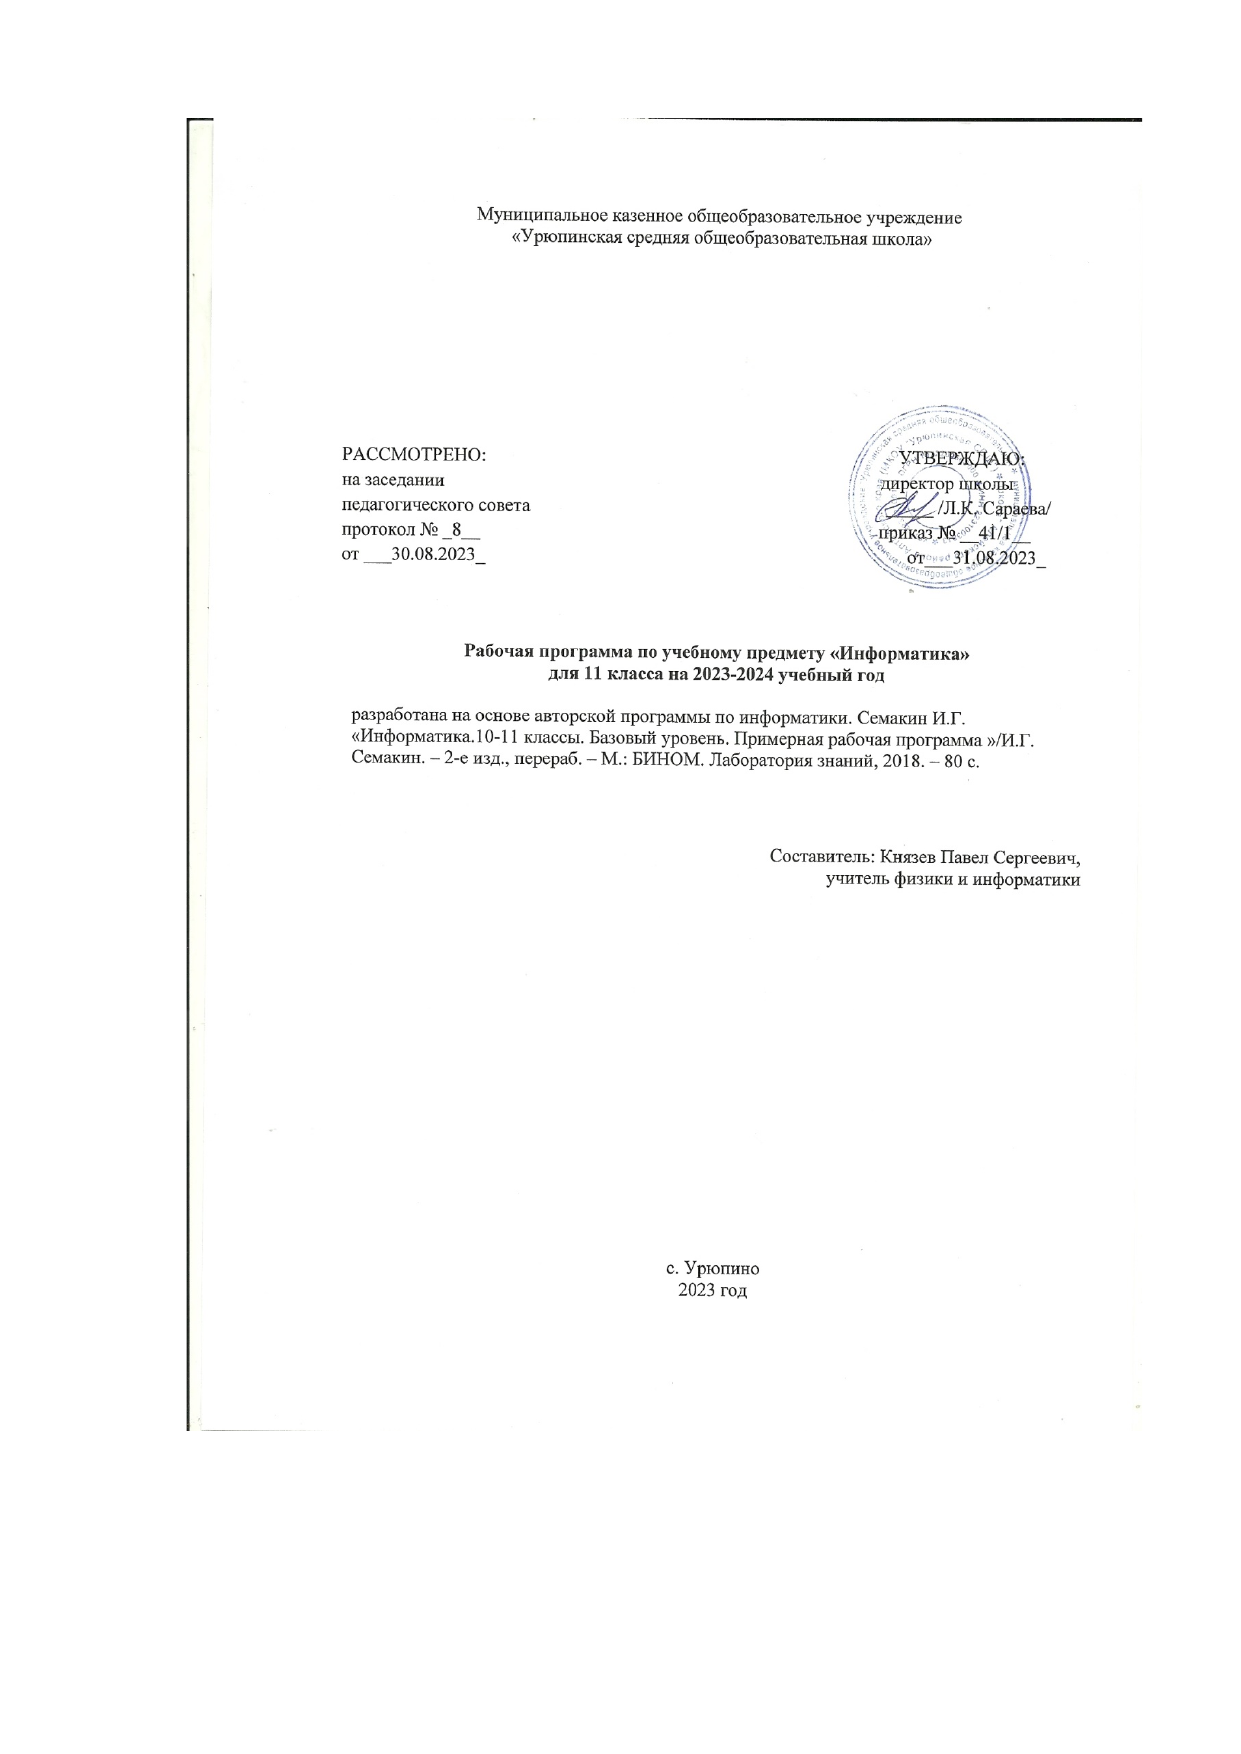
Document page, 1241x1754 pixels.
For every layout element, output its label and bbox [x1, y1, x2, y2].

picture [186, 118, 1143, 1431]
